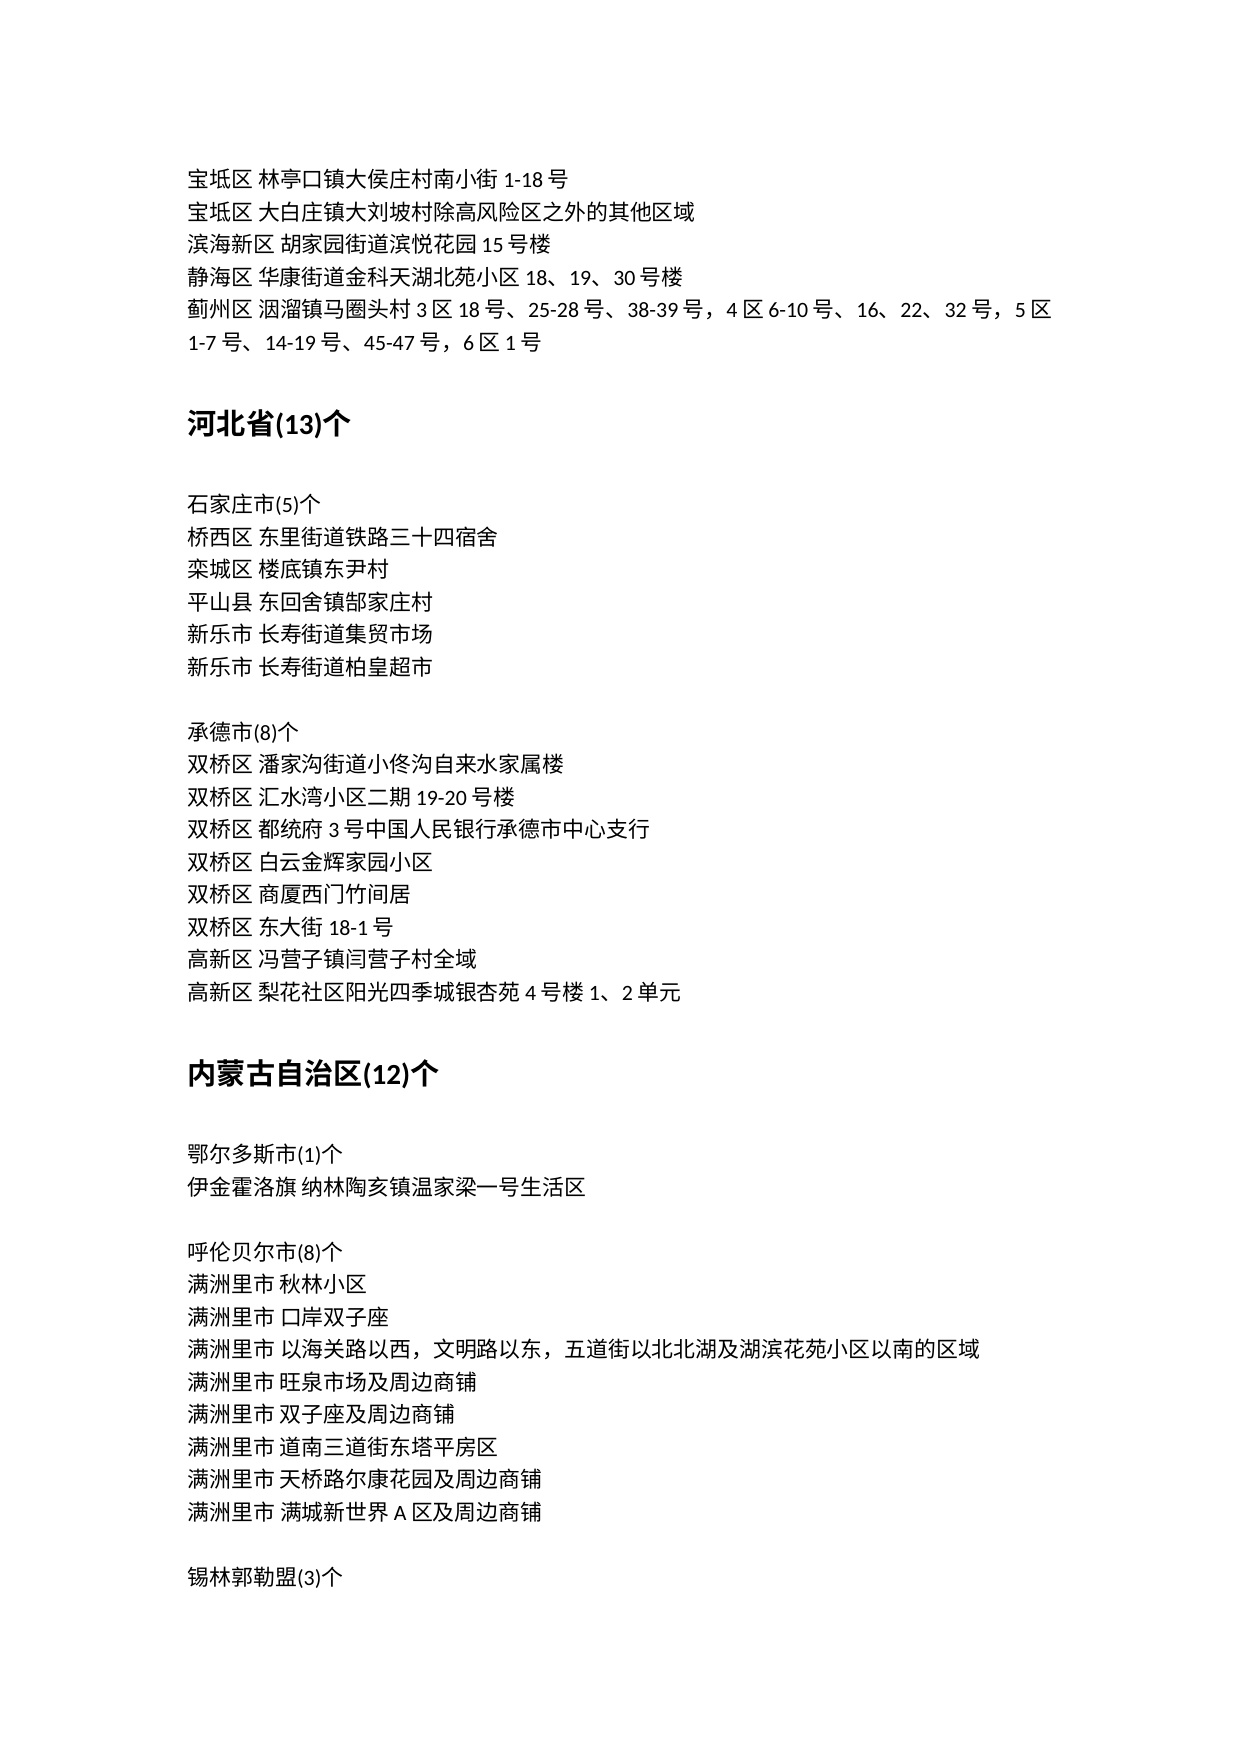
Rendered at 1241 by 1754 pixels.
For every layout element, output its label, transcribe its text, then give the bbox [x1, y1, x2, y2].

text 高新区 冯营子镇闫营子村全域 [187, 942, 1053, 974]
text 满洲里市 双子座及周边商铺 [187, 1397, 1053, 1429]
text 石家庄市(5)个 [187, 487, 1053, 519]
text 蓟州区 洇溜镇马圈头村3区18号、25-28号、38-39号，4区6-10号、16、22、32号，5区1-7号、14-19号、45-47号，6区1号 [187, 292, 1053, 357]
text 高新区 梨花社区阳光四季城银杏苑4号楼1、2单元 [187, 974, 1053, 1007]
text 满洲里市 满城新世界A区及周边商铺 [187, 1494, 1053, 1527]
text 双桥区 白云金辉家园小区 [187, 844, 1053, 877]
text 静海区 华康街道金科天湖北苑小区18、19、30号楼 [187, 259, 1053, 292]
text 新乐市 长寿街道柏皇超市 [187, 649, 1053, 682]
text 呼伦贝尔市(8)个 [187, 1234, 1053, 1267]
text 满洲里市 旺泉市场及周边商铺 [187, 1364, 1053, 1397]
text 满洲里市 天桥路尔康花园及周边商铺 [187, 1462, 1053, 1494]
text 满洲里市 道南三道街东塔平房区 [187, 1429, 1053, 1462]
text 双桥区 商厦西门竹间居 [187, 877, 1053, 909]
text 宝坻区 林亭口镇大侯庄村南小街1-18号 [187, 162, 1053, 194]
text 伊金霍洛旗 纳林陶亥镇温家梁一号生活区 [187, 1169, 1053, 1202]
text 平山县 东回舍镇郜家庄村 [187, 584, 1053, 617]
text 宝坻区 大白庄镇大刘坡村除高风险区之外的其他区域 [187, 194, 1053, 227]
text 鄂尔多斯市(1)个 [187, 1137, 1053, 1169]
text 锡林郭勒盟(3)个 [187, 1559, 1053, 1592]
text 河北省(13)个 [187, 389, 1053, 454]
text 满洲里市 口岸双子座 [187, 1299, 1053, 1332]
text 双桥区 汇水湾小区二期19-20号楼 [187, 779, 1053, 812]
text 内蒙古自治区(12)个 [187, 1039, 1053, 1104]
text 双桥区 东大街18-1号 [187, 909, 1053, 942]
text 满洲里市 以海关路以西，文明路以东，五道街以北北湖及湖滨花苑小区以南的区域 [187, 1332, 1053, 1364]
text 新乐市 长寿街道集贸市场 [187, 617, 1053, 649]
text 承德市(8)个 [187, 714, 1053, 747]
text 桥西区 东里街道铁路三十四宿舍 [187, 519, 1053, 552]
text 栾城区 楼底镇东尹村 [187, 552, 1053, 584]
text 满洲里市 秋林小区 [187, 1267, 1053, 1299]
text 双桥区 都统府3号中国人民银行承德市中心支行 [187, 812, 1053, 844]
text 双桥区 潘家沟街道小佟沟自来水家属楼 [187, 747, 1053, 779]
text 滨海新区 胡家园街道滨悦花园15号楼 [187, 227, 1053, 259]
